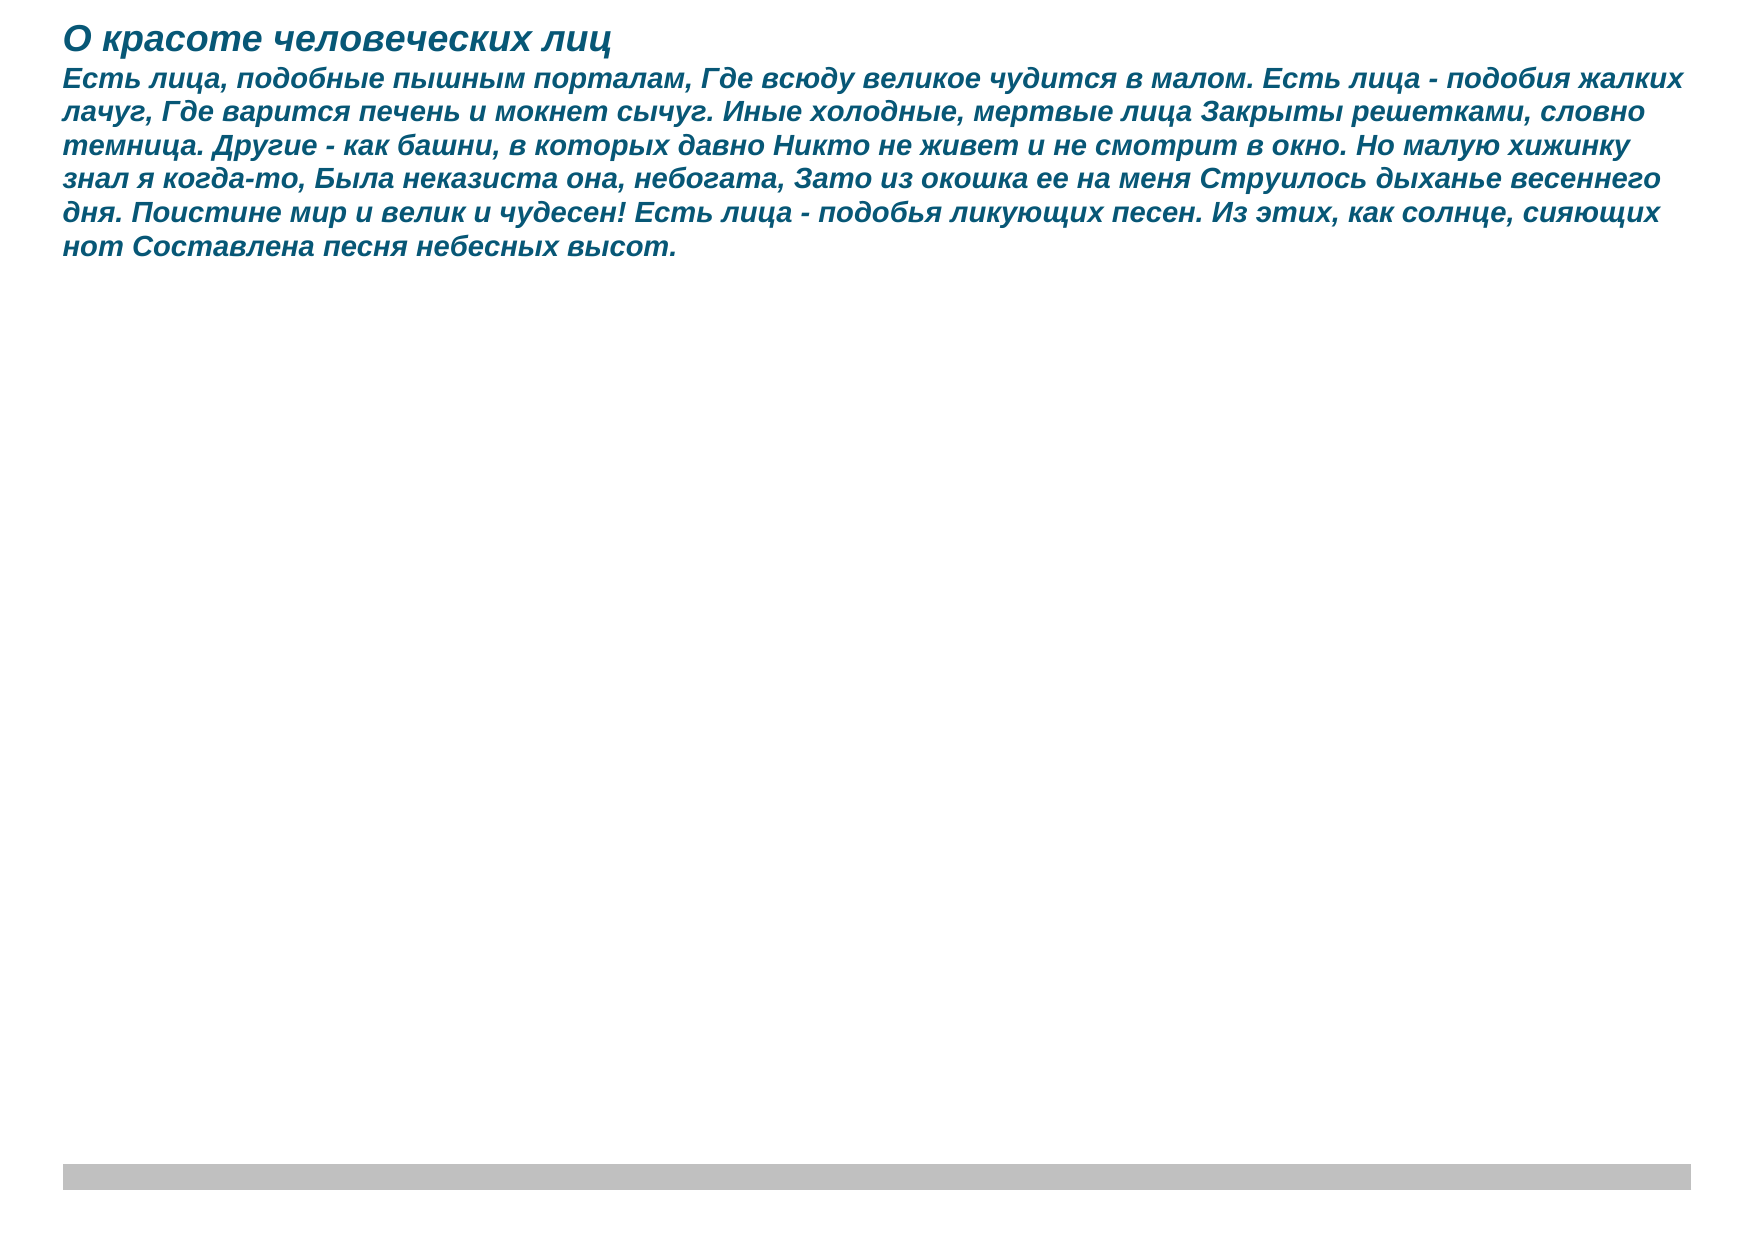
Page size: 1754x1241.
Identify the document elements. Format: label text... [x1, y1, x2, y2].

subtitle О красоте человеческих лиц [62, 17, 1691, 60]
text Есть лица, подобные пышным порталам, [62, 61, 1691, 262]
